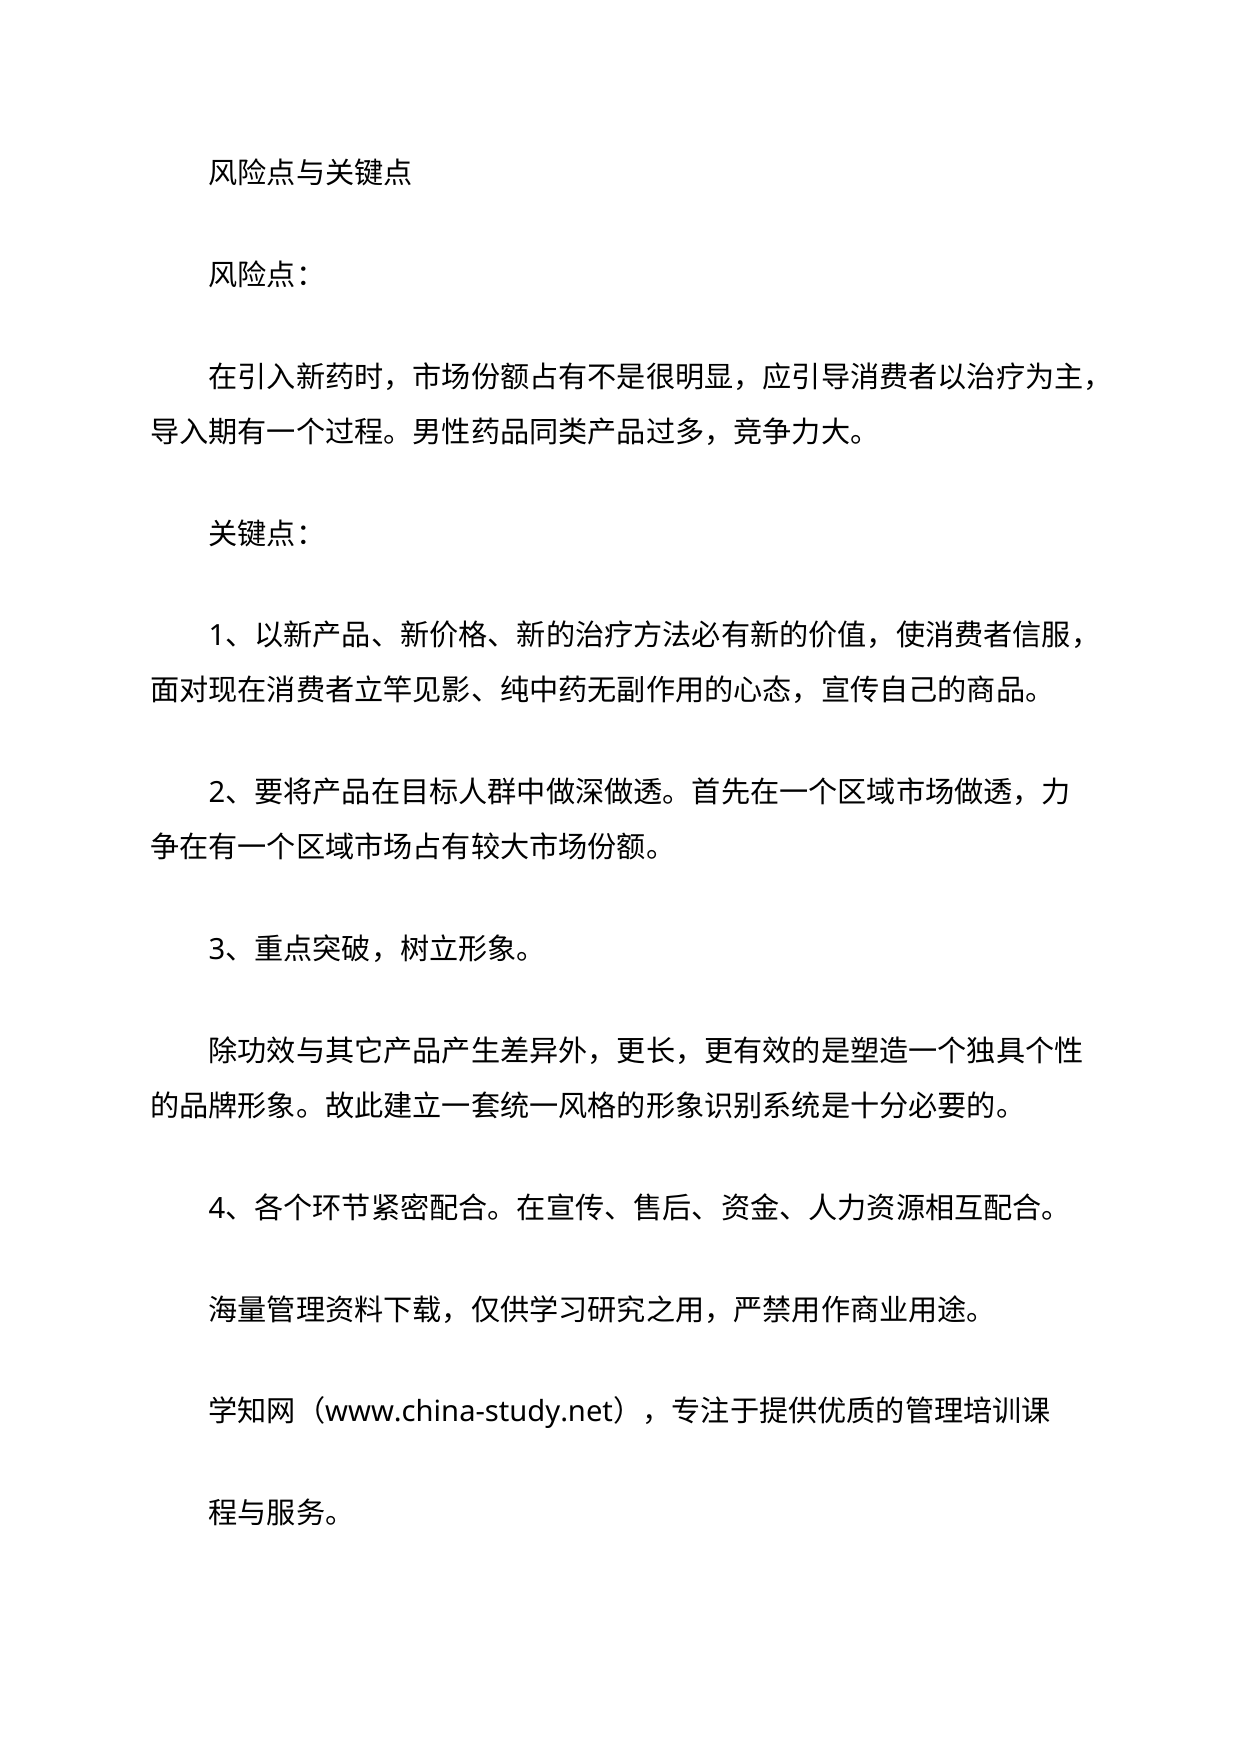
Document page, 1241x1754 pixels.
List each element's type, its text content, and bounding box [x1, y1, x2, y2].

text 1、以新产品、新价格、新的治疗方法必有新的价值，使消费者信服，面对现在消费者立竿见影、纯中药无副作用的心态，宣传自己的商品。 [150, 612, 1090, 709]
text 风险点： [150, 252, 1090, 294]
text 在引入新药时，市场份额占有不是很明显，应引导消费者以治疗为主，导入期有一个过程。男性药品同类产品过多，竞争力大。 [150, 353, 1090, 451]
text 4、各个环节紧密配合。在宣传、售后、资金、人力资源相互配合。 [150, 1184, 1090, 1227]
text 除功效与其它产品产生差异外，更长，更有效的是塑造一个独具个性的品牌形象。故此建立一套统一风格的形象识别系统是十分必要的。 [150, 1027, 1090, 1125]
text 海量管理资料下载，仅供学习研究之用，严禁用作商业用途。 [150, 1286, 1090, 1328]
text 程与服务。 [150, 1490, 1090, 1532]
text 风险点与关键点 [150, 150, 1090, 192]
text 3、重点突破，树立形象。 [150, 926, 1090, 968]
text 2、要将产品在目标人群中做深做透。首先在一个区域市场做透，力争在有一个区域市场占有较大市场份额。 [150, 769, 1090, 866]
text 学知网（www.china-study.net），专注于提供优质的管理培训课 [150, 1388, 1090, 1430]
text 关键点： [150, 510, 1090, 552]
